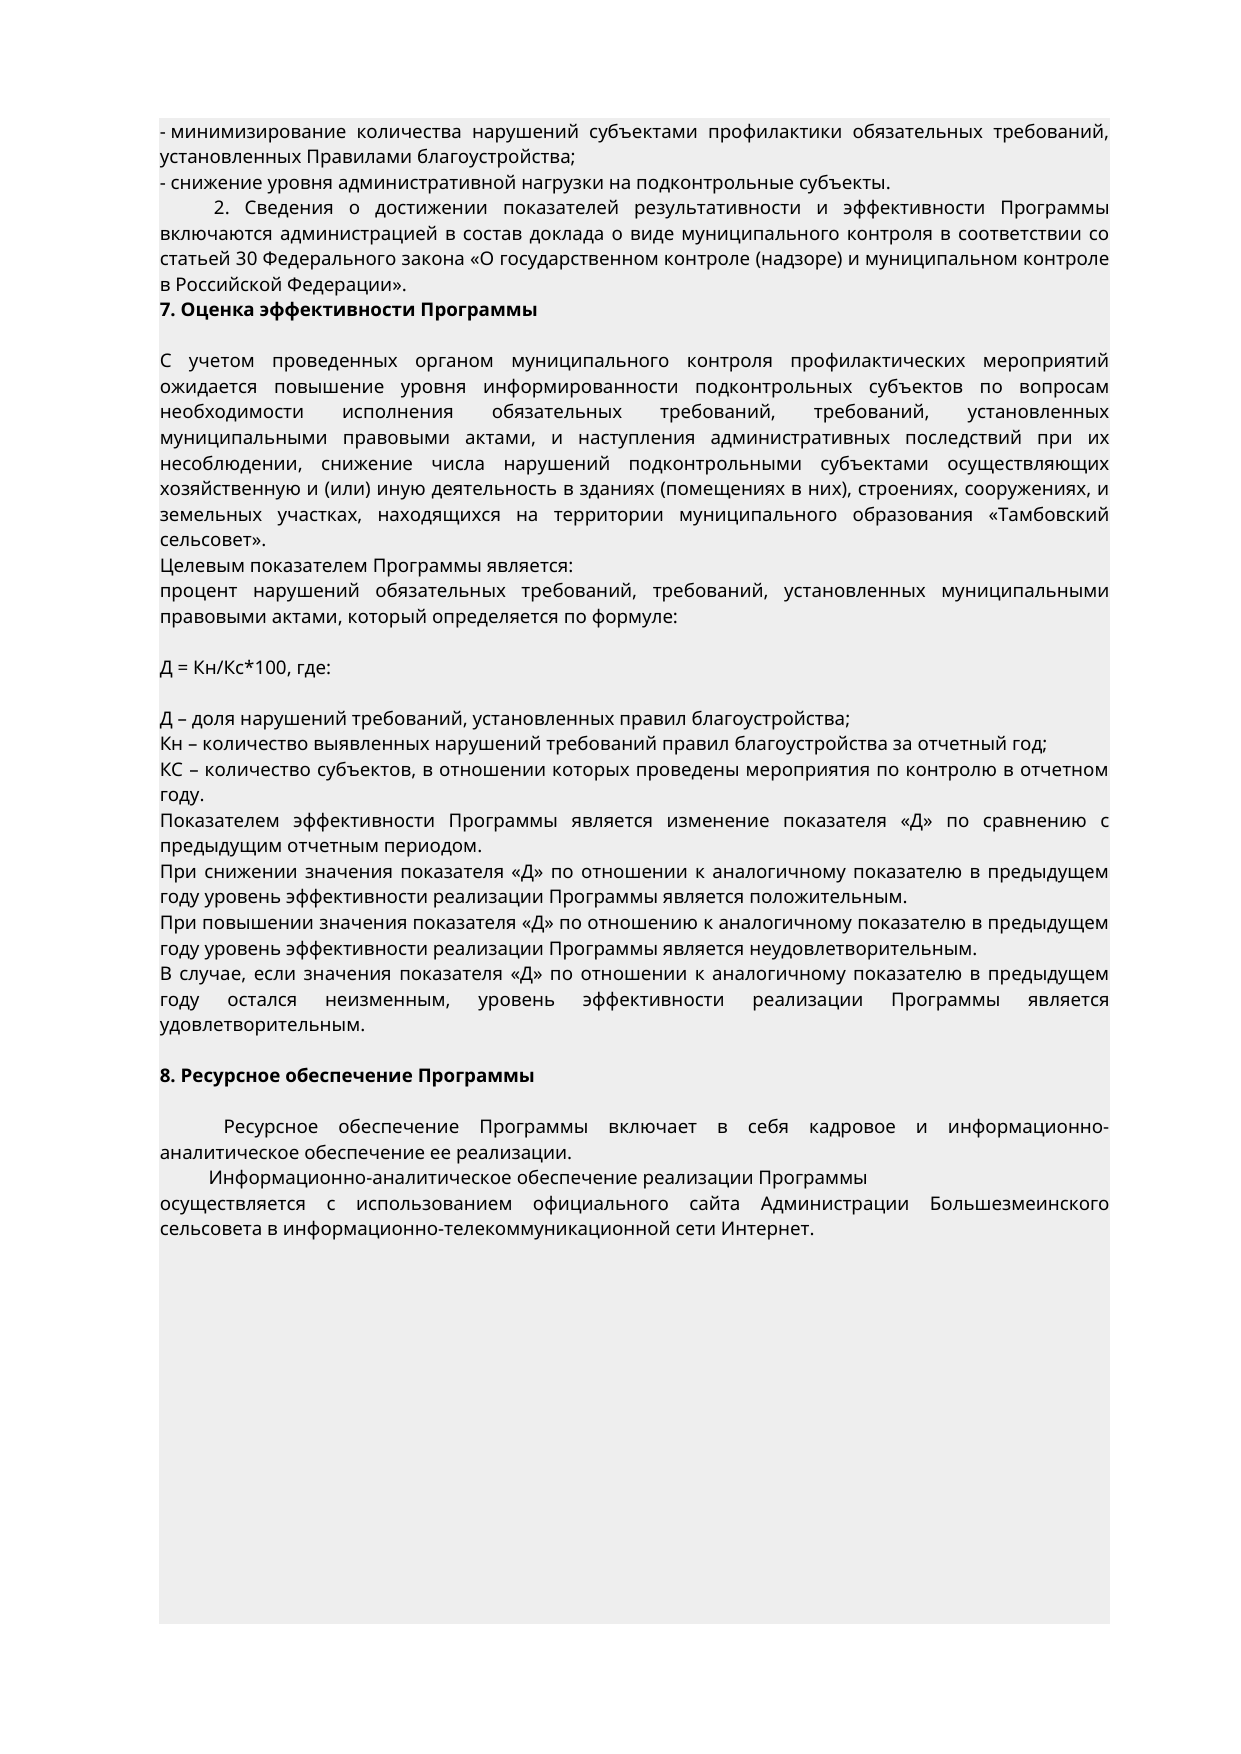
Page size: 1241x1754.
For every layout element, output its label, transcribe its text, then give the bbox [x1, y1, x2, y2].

text 2. Сведения о достижении показателей результативности и эффективности Программы включаются администрацией в состав доклада о виде муниципального контроля в соответствии со статьей 30 Федерального закона «О государственном контроле (надзоре) и муниципальном контроле в Российской Федерации». [159, 195, 1110, 297]
text 7. Оценка эффективности Программы [159, 297, 1110, 322]
text Кн – количество выявленных нарушений требований правил благоустройства за отчетный год; [159, 731, 1110, 756]
text 8. Ресурсное обеспечение Программы [159, 1062, 1110, 1088]
text Показателем эффективности Программы является изменение показателя «Д» по сравнению с предыдущим отчетным периодом. [159, 807, 1110, 858]
text - минимизирование количества нарушений субъектами профилактики обязательных требований, установленных Правилами благоустройства; [159, 118, 1110, 169]
text В случае, если значения показателя «Д» по отношении к аналогичному показателю в предыдущем году остался неизменным, уровень эффективности реализации Программы является удовлетворительным. [159, 960, 1110, 1037]
text Информационно-аналитическое обеспечение реализации Программы [159, 1164, 1110, 1190]
text процент нарушений обязательных требований, требований, установленных муниципальными правовыми актами, который определяется по формуле: [159, 577, 1110, 628]
text КС – количество субъектов, в отношении которых проведены мероприятия по контролю в отчетном году. [159, 756, 1110, 807]
text Целевым показателем Программы является: [159, 552, 1110, 577]
text При снижении значения показателя «Д» по отношении к аналогичному показателю в предыдущем году уровень эффективности реализации Программы является положительным. [159, 858, 1110, 909]
text С учетом проведенных органом муниципального контроля профилактических мероприятий ожидается повышение уровня информированности подконтрольных субъектов по вопросам необходимости исполнения обязательных требований, требований, установленных муниципальными правовыми актами, и наступления административных последствий при их несоблюдении, снижение числа нарушений подконтрольными субъектами осуществляющих хозяйственную и (или) иную деятельность в зданиях (помещениях в них), строениях, сооружениях, и земельных участках, находящихся на территории муниципального образования «Тамбовский сельсовет». [159, 348, 1110, 552]
text При повышении значения показателя «Д» по отношению к аналогичному показателю в предыдущем году уровень эффективности реализации Программы является неудовлетворительным. [159, 909, 1110, 960]
text осуществляется с использованием официального сайта Администрации Большезмеинского сельсовета в информационно-телекоммуникационной сети Интернет. [159, 1190, 1110, 1241]
text - снижение уровня административной нагрузки на подконтрольные субъекты. [159, 169, 1110, 195]
text Д – доля нарушений требований, установленных правил благоустройства; [159, 705, 1110, 731]
text Ресурсное обеспечение Программы включает в себя кадровое и информационно-аналитическое обеспечение ее реализации. [159, 1113, 1110, 1164]
text Д = Кн/Кс*100, где: [159, 654, 1110, 679]
